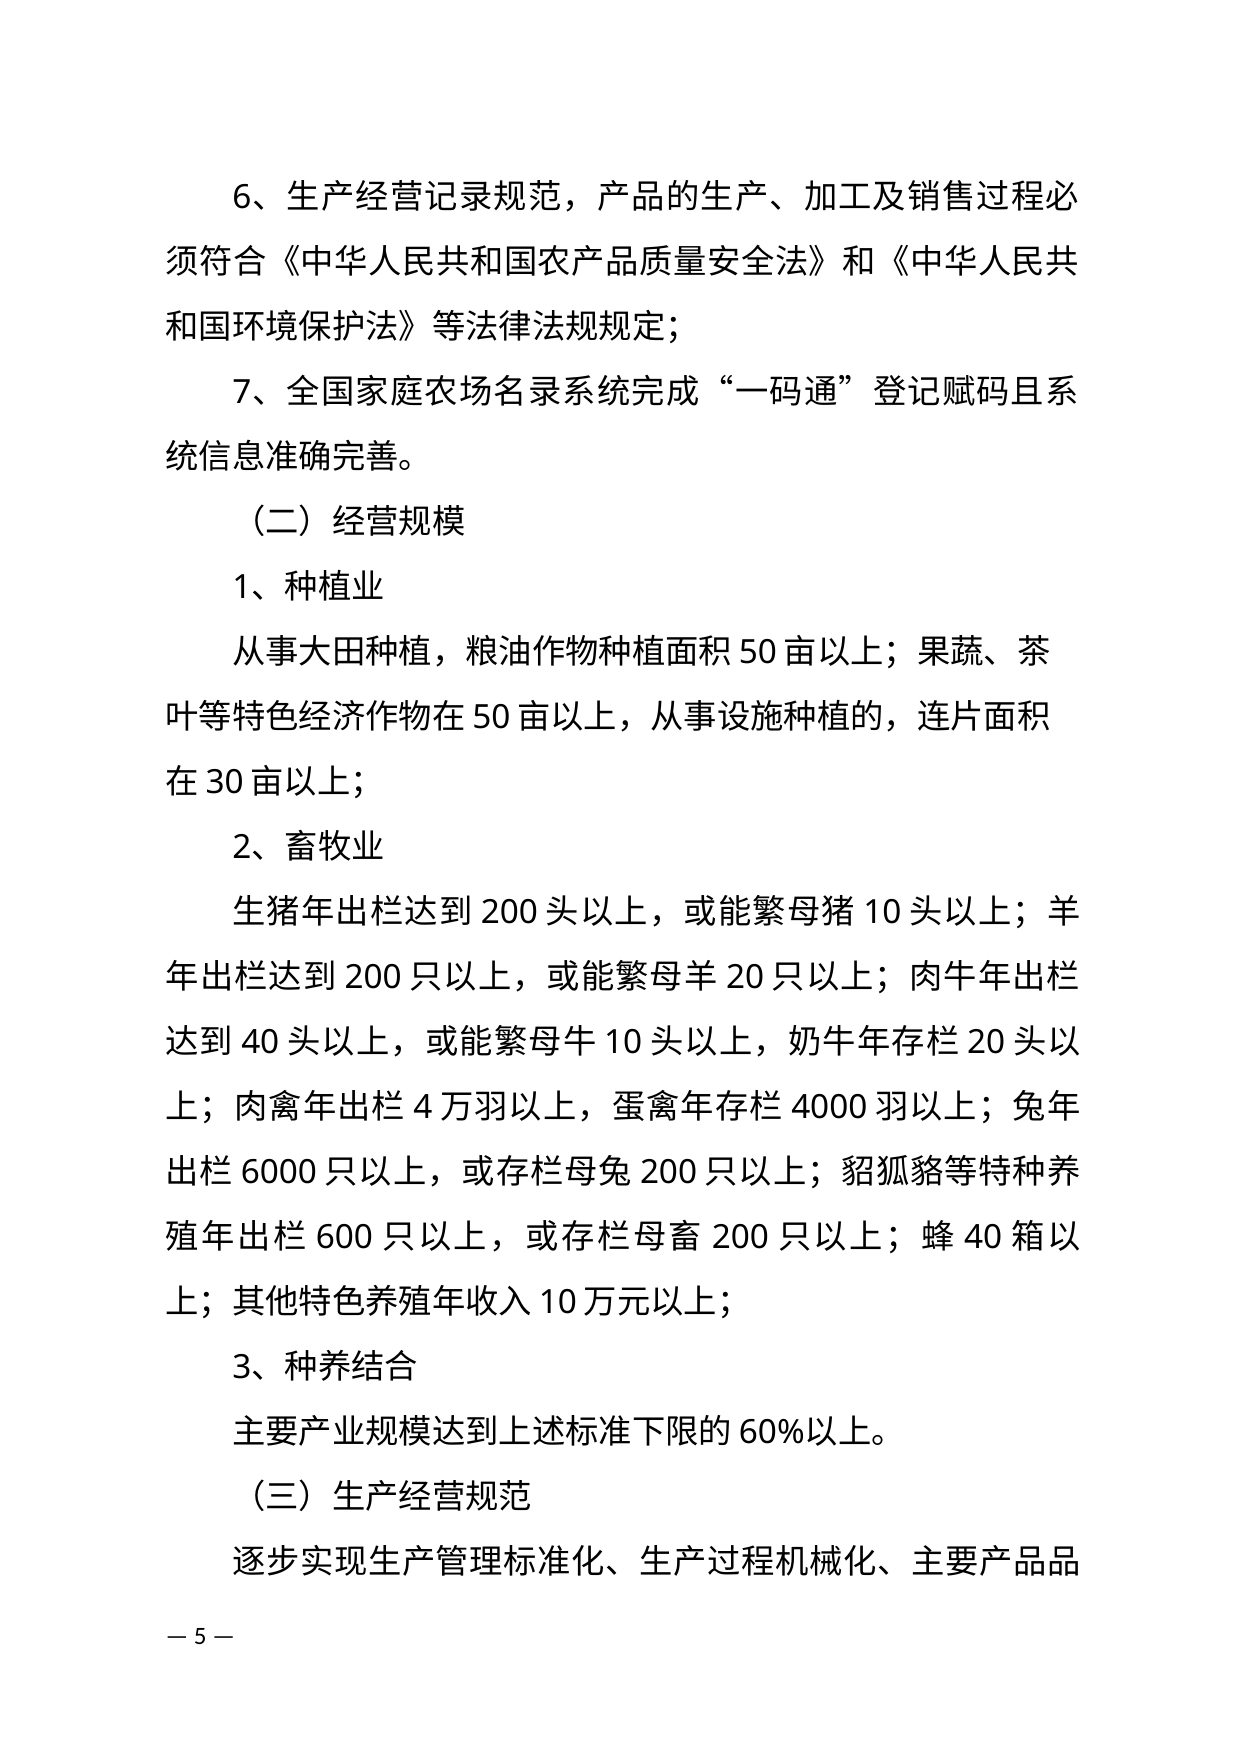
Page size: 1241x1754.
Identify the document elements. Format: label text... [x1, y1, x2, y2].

text （二）经营规模 [165, 487, 1081, 552]
text 3、种养结合 [165, 1332, 1081, 1397]
text 从事大田种植，粮油作物种植面积50亩以上；果蔬、茶叶等特色经济作物在50亩以上，从事设施种植的，连片面积在30亩以上； [165, 617, 1081, 812]
text 主要产业规模达到上述标准下限的60%以上。 [165, 1397, 1081, 1462]
text 2、畜牧业 [165, 812, 1081, 877]
text 1、种植业 [165, 552, 1081, 617]
text 7、全国家庭农场名录系统完成“一码通”登记赋码且系统信息准确完善。 [165, 357, 1081, 487]
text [165, 1527, 1081, 1592]
text （三）生产经营规范 [165, 1462, 1081, 1527]
text 6、生产经营记录规范，产品的生产、加工及销售过程必须符合《中华人民共和国农产品质量安全法》和《中华人民共和国环境保护法》等法律法规规定； [165, 162, 1081, 357]
text 生猪年出栏达到200头以上，或能繁母猪10头以上；羊年出栏达到200只以上，或能繁母羊20只以上；肉牛年出栏达到40头以上，或能繁母牛10头以上，奶牛年存栏20头以上；肉禽年出栏4万羽以上，蛋禽年存栏4000羽以上；兔年出栏6000只以上，或存栏母兔200只以上；貂狐貉等特种养殖年出栏600只以上，或存栏母畜200只以上；蜂40箱以上；其他特色养殖年收入10万元以上； [165, 877, 1081, 1332]
